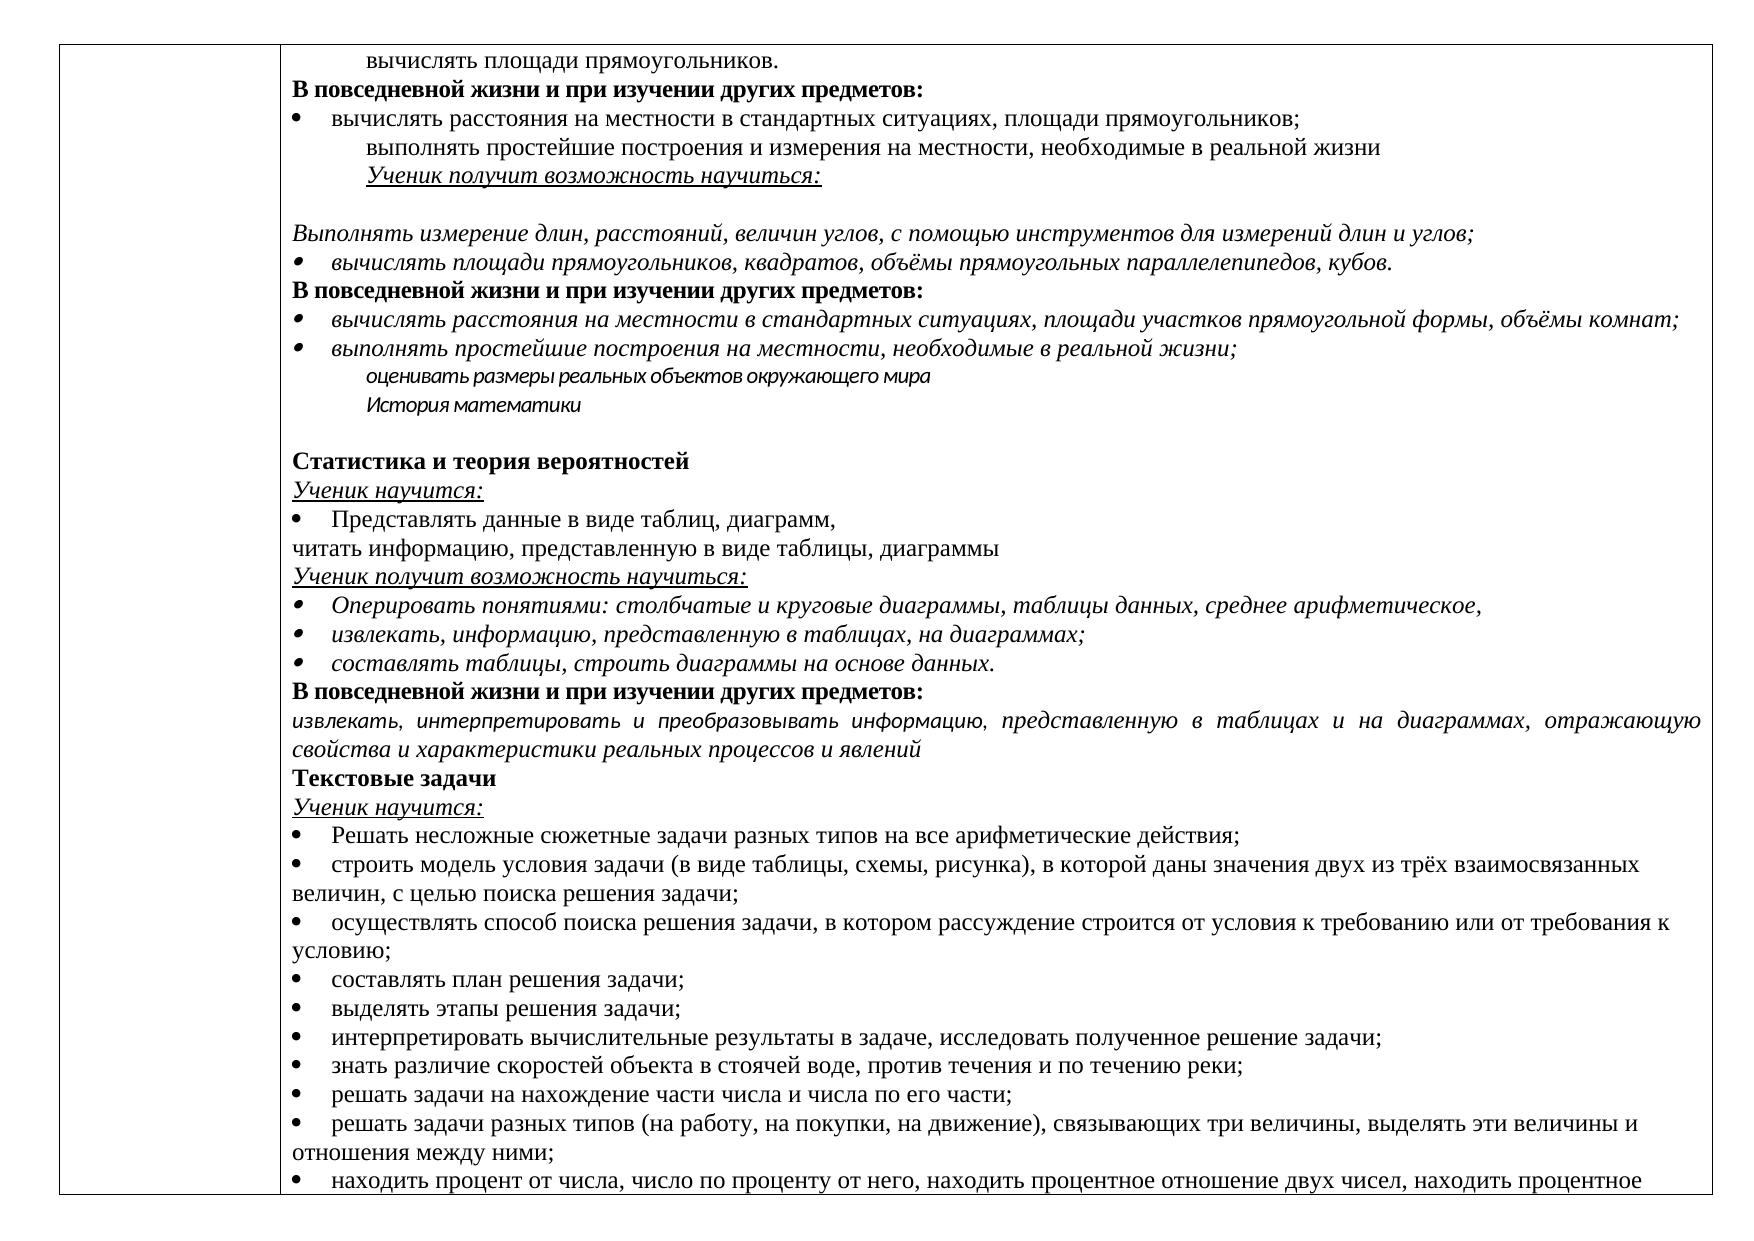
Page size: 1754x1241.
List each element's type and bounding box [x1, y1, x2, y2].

table_cell [281, 45, 1712, 1194]
table_cell [60, 45, 280, 1194]
